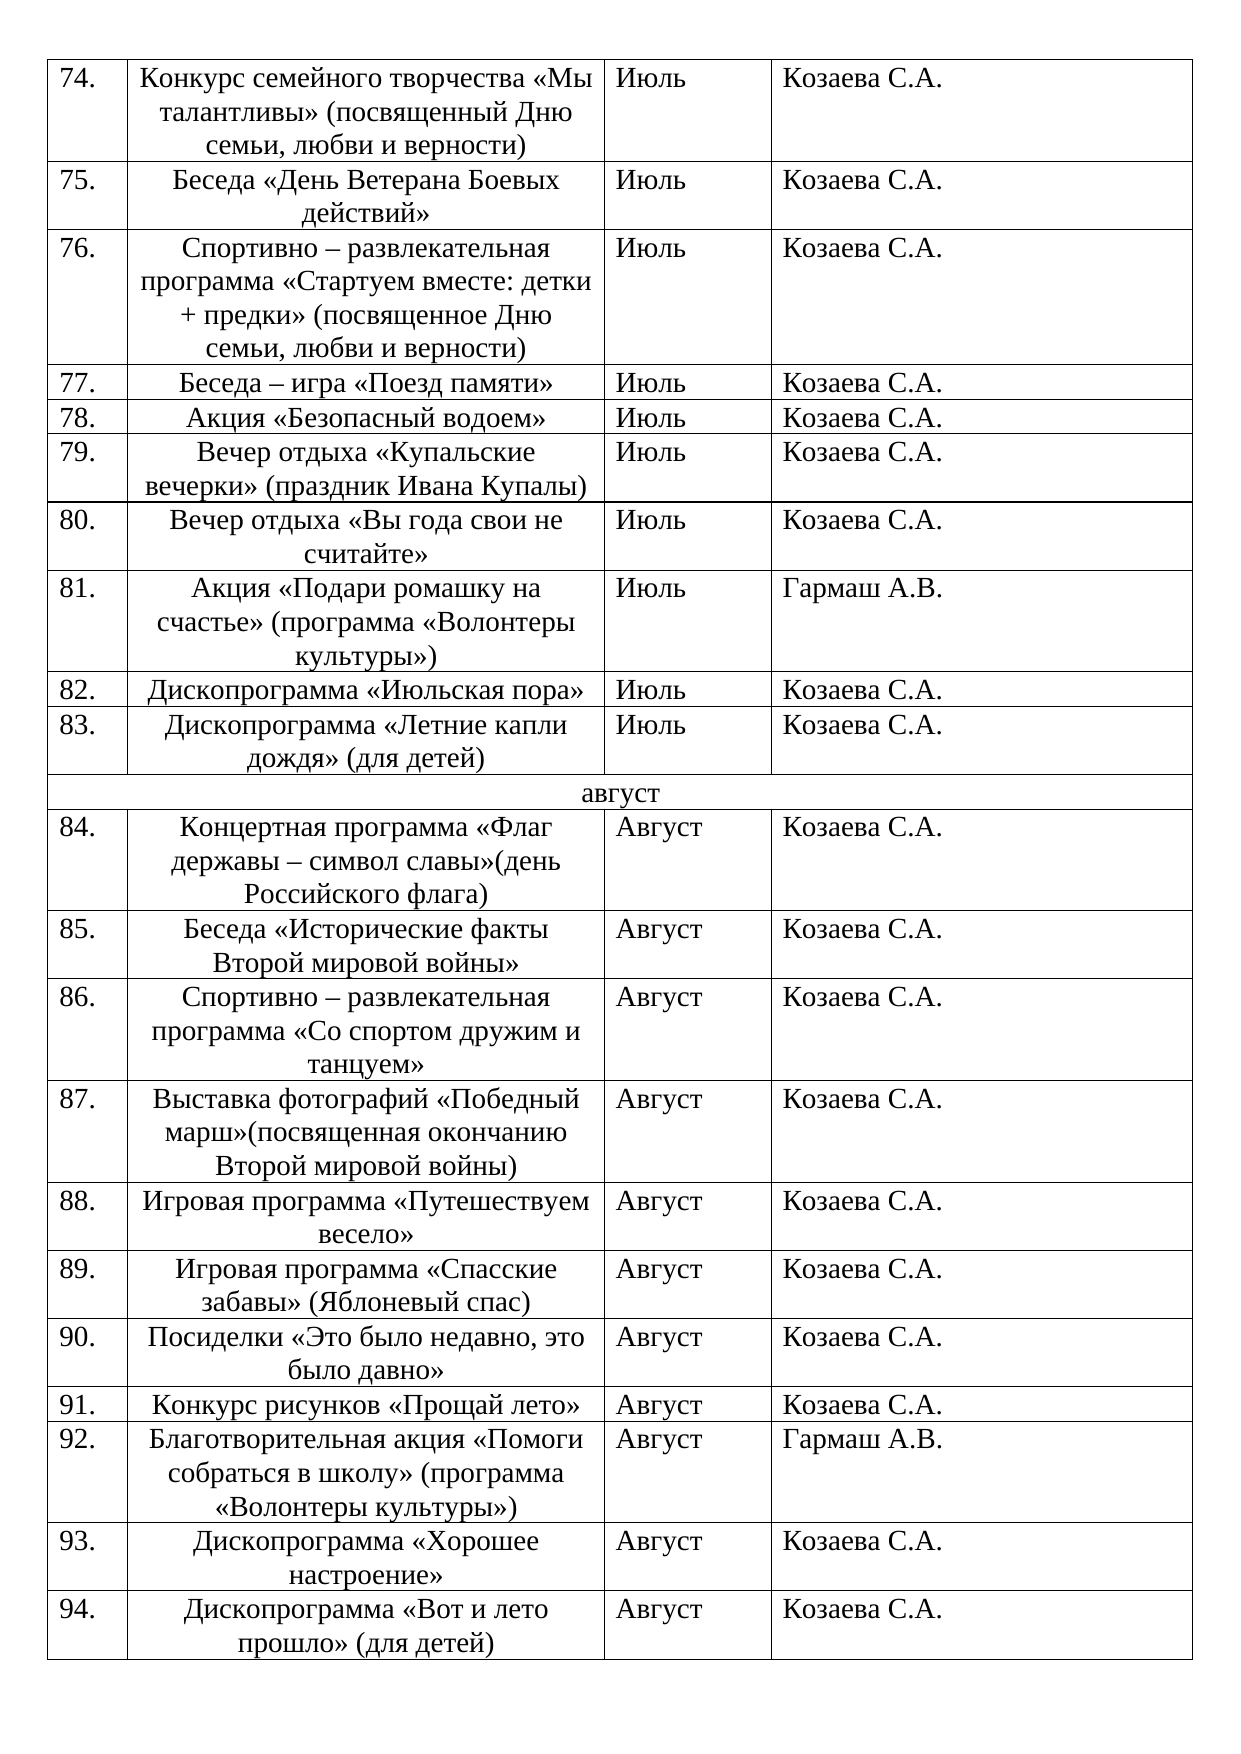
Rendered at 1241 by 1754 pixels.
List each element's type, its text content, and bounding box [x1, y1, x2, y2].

table_cell Козаева С.А. [772, 365, 1192, 399]
table_cell Козаева С.А. [772, 1081, 1192, 1182]
table_cell Август [605, 1591, 771, 1658]
table_cell Июль [605, 434, 771, 501]
table_cell Козаева С.А. [772, 707, 1192, 774]
table_cell Козаева С.А. [772, 1387, 1192, 1421]
table_cell Июль [605, 400, 771, 433]
table_cell Козаева С.А. [772, 1183, 1192, 1250]
table_cell Август [605, 1319, 771, 1386]
table_cell Конкурс семейного творчества «Мы талантливы» (посвященный Дню семьи, любви и верности) [128, 60, 604, 161]
table_cell Козаева С.А. [772, 230, 1192, 364]
table_cell Акция «Безопасный водоем» [128, 400, 604, 433]
table_cell Козаева С.А. [772, 1591, 1192, 1658]
table_cell Спортивно – развлекательная программа «Стартуем вместе: детки + предки» (посвященное Дню семьи, любви и верности) [128, 230, 604, 364]
table_cell 83. [48, 707, 127, 774]
table_cell Выставка фотографий «Победный марш»(посвященная окончанию Второй мировой войны) [128, 1081, 604, 1182]
table_cell Акция «Подари ромашку на счастье» (программа «Волонтеры культуры») [128, 571, 604, 671]
table_cell Дископрограмма «Вот и лето прошло» (для детей) [128, 1591, 604, 1658]
table_cell Август [605, 1387, 771, 1421]
table_cell 86. [48, 979, 127, 1080]
table_cell Козаева С.А. [772, 434, 1192, 501]
table_cell Беседа «Исторические факты Второй мировой войны» [128, 911, 604, 978]
table_cell Август [605, 1422, 771, 1522]
table_cell Козаева С.А. [772, 1523, 1192, 1590]
table_cell Посиделки «Это было недавно, это было давно» [128, 1319, 604, 1386]
table_cell Козаева С.А. [772, 911, 1192, 978]
table_cell Июль [605, 707, 771, 774]
table_cell Беседа – игра «Поезд памяти» [128, 365, 604, 399]
table_cell Август [605, 810, 771, 910]
table_cell Козаева С.А. [772, 400, 1192, 433]
table_cell Козаева С.А. [772, 503, 1192, 569]
table_cell 84. [48, 810, 127, 910]
table_cell Игровая программа «Путешествуем весело» [128, 1183, 604, 1250]
table_cell Июль [605, 60, 771, 161]
table_cell Июль [605, 503, 771, 569]
table_cell Август [605, 911, 771, 978]
table_cell Вечер отдыха «Купальские вечерки» (праздник Ивана Купалы) [128, 434, 604, 501]
table_cell Козаева С.А. [772, 1319, 1192, 1386]
table_cell Козаева С.А. [772, 672, 1192, 706]
table_cell Июль [605, 672, 771, 706]
table_cell Гармаш А.В. [772, 571, 1192, 671]
table_cell 91. [48, 1387, 127, 1421]
table_cell Август [605, 1251, 771, 1318]
table_cell Июль [605, 230, 771, 364]
table_cell 79. [48, 434, 127, 501]
table_cell 77. [48, 365, 127, 399]
table_cell 92. [48, 1422, 127, 1522]
table_cell 78. [48, 400, 127, 433]
table_cell Козаева С.А. [772, 979, 1192, 1080]
table_cell 81. [48, 571, 127, 671]
table_cell Дископрограмма «Хорошее настроение» [128, 1523, 604, 1590]
table_cell Вечер отдыха «Вы года свои не считайте» [128, 503, 604, 569]
table_cell август [48, 775, 1192, 808]
table_cell Гармаш А.В. [772, 1422, 1192, 1522]
table_cell Козаева С.А. [772, 60, 1192, 161]
table_cell 85. [48, 911, 127, 978]
table_cell Конкурс рисунков «Прощай лето» [128, 1387, 604, 1421]
table_cell Август [605, 1183, 771, 1250]
table_cell Беседа «День Ветерана Боевых действий» [128, 162, 604, 229]
table_cell Август [605, 1081, 771, 1182]
table_cell 80. [48, 503, 127, 569]
table_cell Концертная программа «Флаг державы – символ славы»(день Российского флага) [128, 810, 604, 910]
table_cell Игровая программа «Спасские забавы» (Яблоневый спас) [128, 1251, 604, 1318]
table_cell Август [605, 1523, 771, 1590]
table_cell Дископрограмма «Июльская пора» [128, 672, 604, 706]
table_cell 76. [48, 230, 127, 364]
table_cell Спортивно – развлекательная программа «Со спортом дружим и танцуем» [128, 979, 604, 1080]
table_cell Дископрограмма «Летние капли дождя» (для детей) [128, 707, 604, 774]
table_cell 90. [48, 1319, 127, 1386]
table_cell Благотворительная акция «Помоги собраться в школу» (программа «Волонтеры культуры») [128, 1422, 604, 1522]
table_cell Козаева С.А. [772, 162, 1192, 229]
table_cell 87. [48, 1081, 127, 1182]
table_cell 82. [48, 672, 127, 706]
table_cell Козаева С.А. [772, 1251, 1192, 1318]
table_cell 93. [48, 1523, 127, 1590]
table_cell Июль [605, 571, 771, 671]
table_cell Июль [605, 162, 771, 229]
table_cell 89. [48, 1251, 127, 1318]
table_cell 94. [48, 1591, 127, 1658]
table_cell Август [605, 979, 771, 1080]
table_cell Июль [605, 365, 771, 399]
table_cell Козаева С.А. [772, 810, 1192, 910]
table_cell 74. [48, 60, 127, 161]
table_cell 75. [48, 162, 127, 229]
table_cell 88. [48, 1183, 127, 1250]
